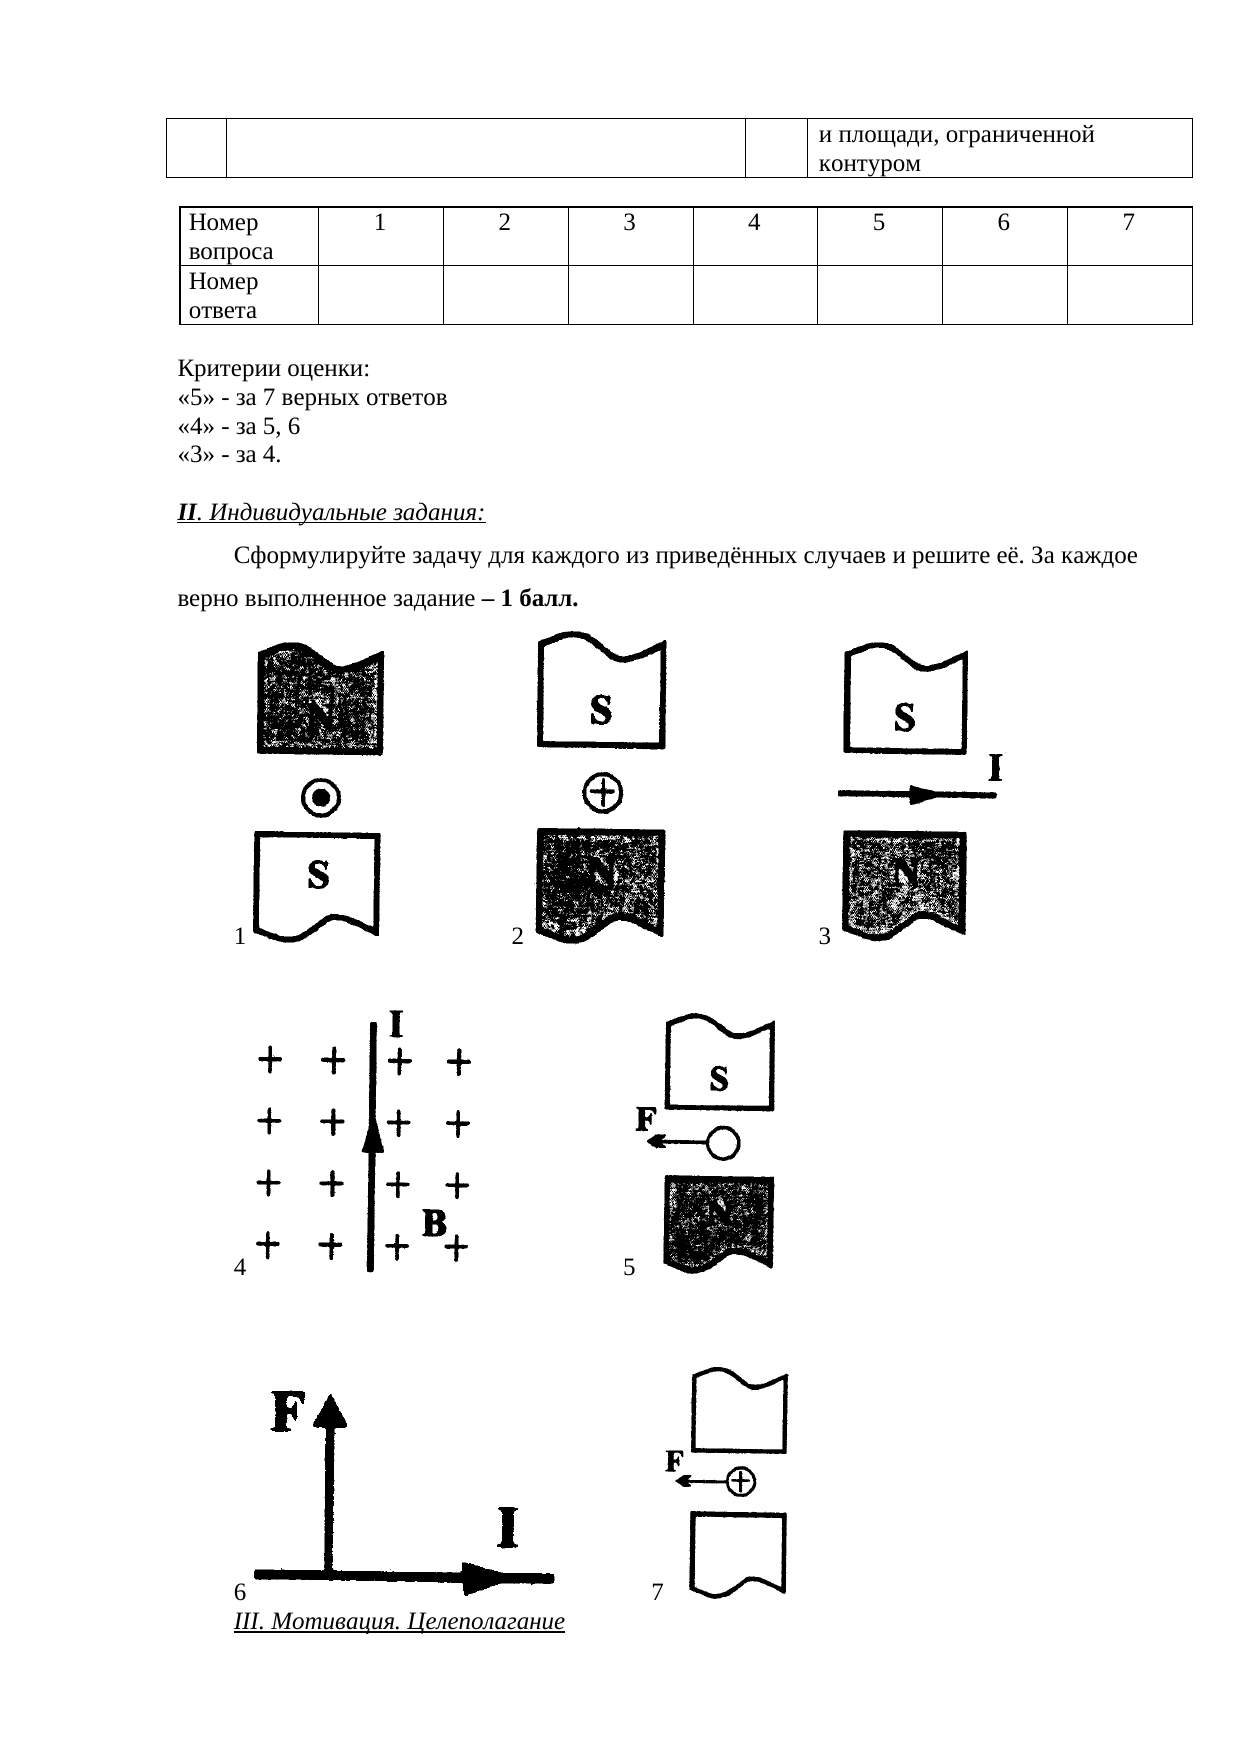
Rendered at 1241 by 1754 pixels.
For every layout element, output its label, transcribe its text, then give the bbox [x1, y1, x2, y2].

picture [635, 1010, 783, 1276]
text «5» - за 7 верных ответов [177, 382, 1181, 411]
table_header 6 [943, 208, 1067, 265]
table_header Номер вопроса [181, 208, 318, 265]
table_cell 7 [746, 119, 807, 177]
table_header 1 [319, 208, 443, 265]
text Критерии оценки: [177, 353, 1181, 382]
text «4» - за 5, 6 [177, 411, 1181, 439]
table_cell [569, 266, 693, 323]
picture [246, 641, 387, 945]
picture [246, 1383, 558, 1601]
table_cell [444, 266, 568, 323]
table_cell [818, 266, 942, 323]
text «3» - за 4. [177, 439, 1181, 468]
table_header 3 [569, 208, 693, 265]
picture [663, 1367, 792, 1601]
text II. Индивидуальные задания: [177, 497, 1181, 526]
table_cell 7 [167, 119, 226, 177]
table_header 4 [694, 208, 817, 265]
table_header 2 [444, 208, 568, 265]
picture [246, 1007, 479, 1276]
table_cell [694, 266, 817, 323]
table_cell Номер ответа [181, 266, 318, 323]
picture [530, 626, 669, 945]
table_cell [943, 266, 1067, 323]
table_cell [808, 119, 1192, 177]
picture [830, 641, 1007, 945]
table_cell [227, 119, 745, 177]
table_header 5 [818, 208, 942, 265]
text Сформулируйте задачу для каждого из приведённых случаев и решите её. За каждое верно выполненное задание – 1 балл. [177, 540, 1181, 612]
table_cell [319, 266, 443, 323]
table_header 7 [1068, 208, 1192, 265]
table_cell [1068, 266, 1192, 323]
text III. Мотивация. Целеполагание [177, 1606, 1181, 1635]
